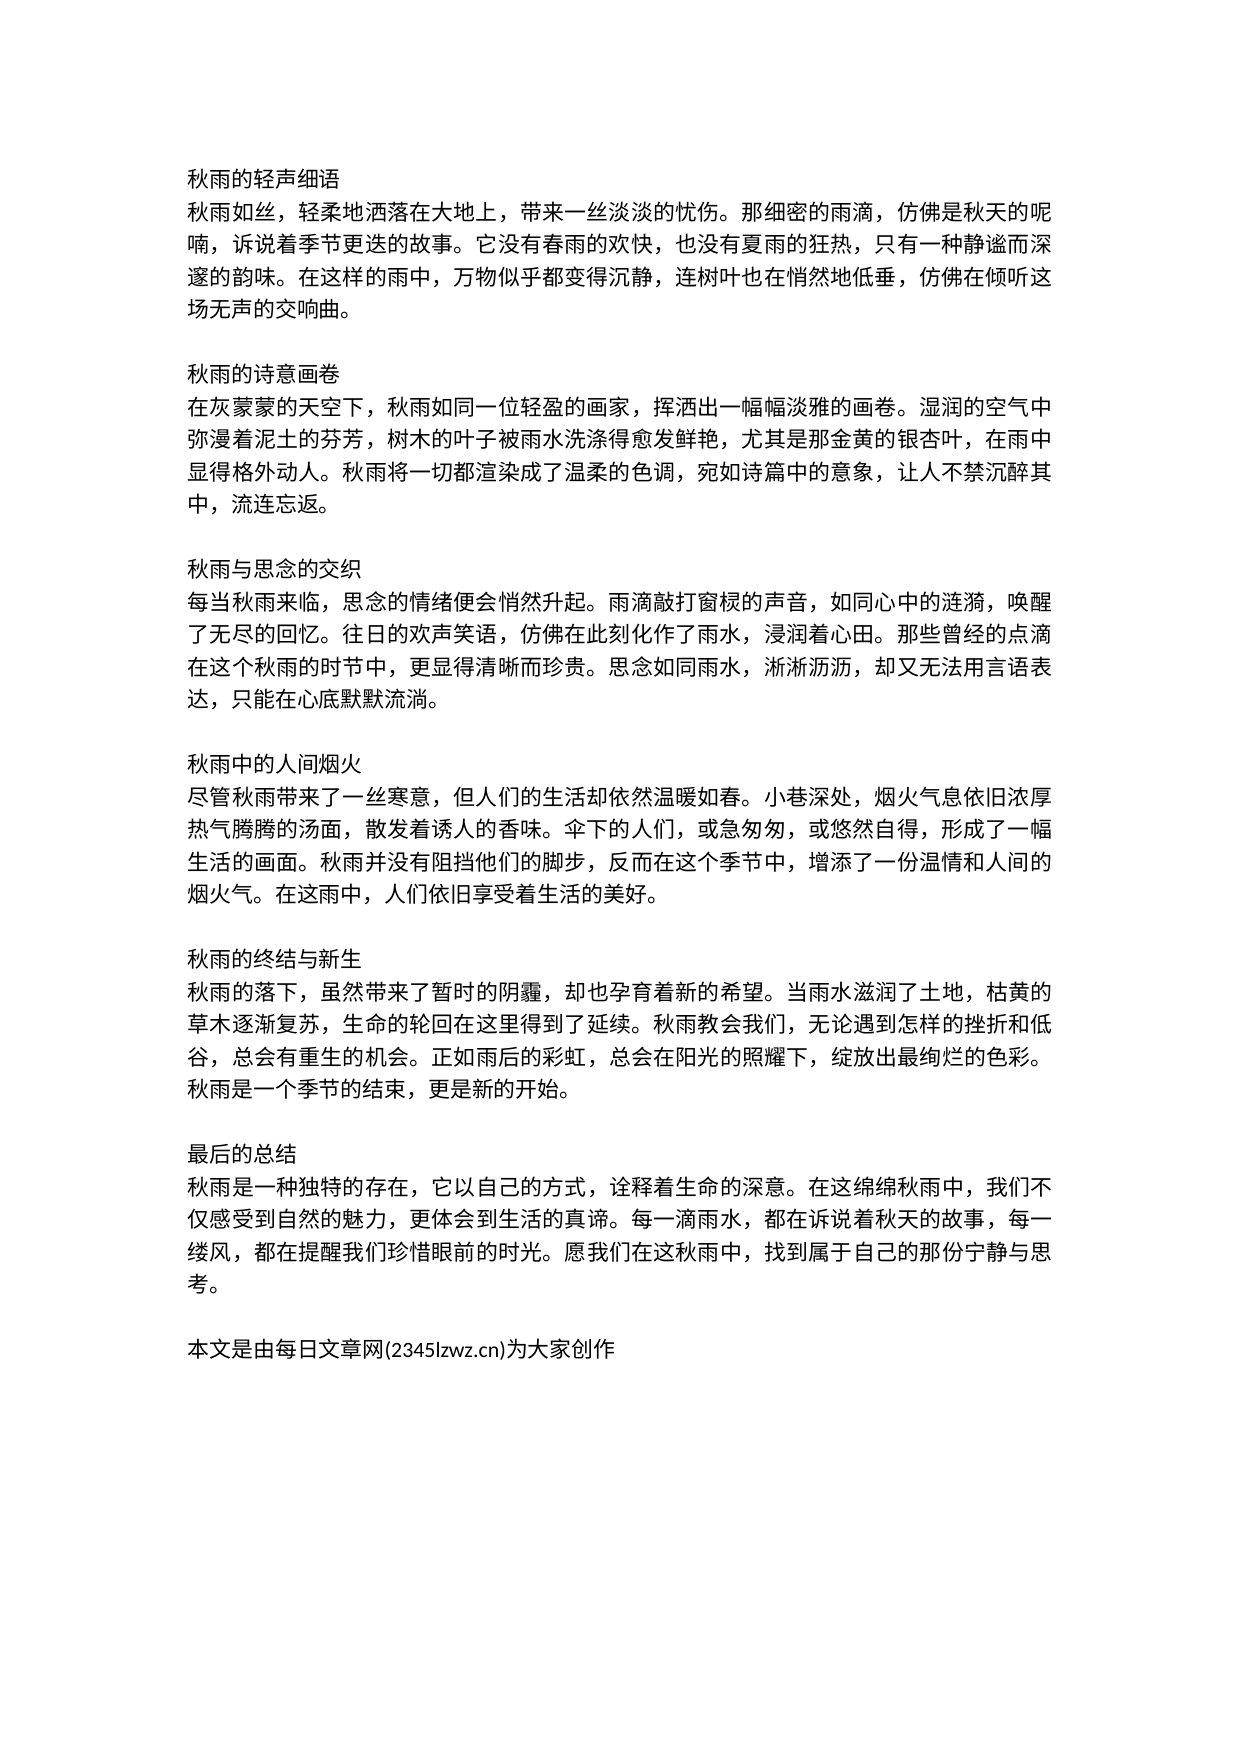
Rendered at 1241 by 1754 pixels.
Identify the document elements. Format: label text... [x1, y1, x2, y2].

text 秋雨是一种独特的存在，它以自己的方式，诠释着生命的深意。在这绵绵秋雨中，我们不仅感受到自然的魅力，更体会到生活的真谛。每一滴雨水，都在诉说着秋天的故事，每一缕风，都在提醒我们珍惜眼前的时光。愿我们在这秋雨中，找到属于自己的那份宁静与思考。 [187, 1169, 1053, 1299]
text 秋雨的轻声细语 [187, 162, 1053, 194]
text 在灰蒙蒙的天空下，秋雨如同一位轻盈的画家，挥洒出一幅幅淡雅的画卷。湿润的空气中弥漫着泥土的芬芳，树木的叶子被雨水洗涤得愈发鲜艳，尤其是那金黄的银杏叶，在雨中显得格外动人。秋雨将一切都渲染成了温柔的色调，宛如诗篇中的意象，让人不禁沉醉其中，流连忘返。 [187, 389, 1053, 519]
text 最后的总结 [187, 1137, 1053, 1169]
text 秋雨与思念的交织 [187, 552, 1053, 584]
text 秋雨的终结与新生 [187, 942, 1053, 974]
text 尽管秋雨带来了一丝寒意，但人们的生活却依然温暖如春。小巷深处，烟火气息依旧浓厚，热气腾腾的汤面，散发着诱人的香味。伞下的人们，或急匆匆，或悠然自得，形成了一幅生活的画面。秋雨并没有阻挡他们的脚步，反而在这个季节中，增添了一份温情和人间的烟火气。在这雨中，人们依旧享受着生活的美好。 [187, 779, 1053, 909]
text 本文是由每日文章网(2345lzwz.cn)为大家创作 [187, 1332, 1053, 1364]
text 秋雨中的人间烟火 [187, 747, 1053, 779]
text 秋雨的诗意画卷 [187, 357, 1053, 389]
text 每当秋雨来临，思念的情绪便会悄然升起。雨滴敲打窗棂的声音，如同心中的涟漪，唤醒了无尽的回忆。往日的欢声笑语，仿佛在此刻化作了雨水，浸润着心田。那些曾经的点滴，在这个秋雨的时节中，更显得清晰而珍贵。思念如同雨水，淅淅沥沥，却又无法用言语表达，只能在心底默默流淌。 [187, 584, 1053, 714]
text 秋雨的落下，虽然带来了暂时的阴霾，却也孕育着新的希望。当雨水滋润了土地，枯黄的草木逐渐复苏，生命的轮回在这里得到了延续。秋雨教会我们，无论遇到怎样的挫折和低谷，总会有重生的机会。正如雨后的彩虹，总会在阳光的照耀下，绽放出最绚烂的色彩。秋雨是一个季节的结束，更是新的开始。 [187, 974, 1053, 1104]
text 秋雨如丝，轻柔地洒落在大地上，带来一丝淡淡的忧伤。那细密的雨滴，仿佛是秋天的呢喃，诉说着季节更迭的故事。它没有春雨的欢快，也没有夏雨的狂热，只有一种静谧而深邃的韵味。在这样的雨中，万物似乎都变得沉静，连树叶也在悄然地低垂，仿佛在倾听这场无声的交响曲。 [187, 194, 1053, 324]
